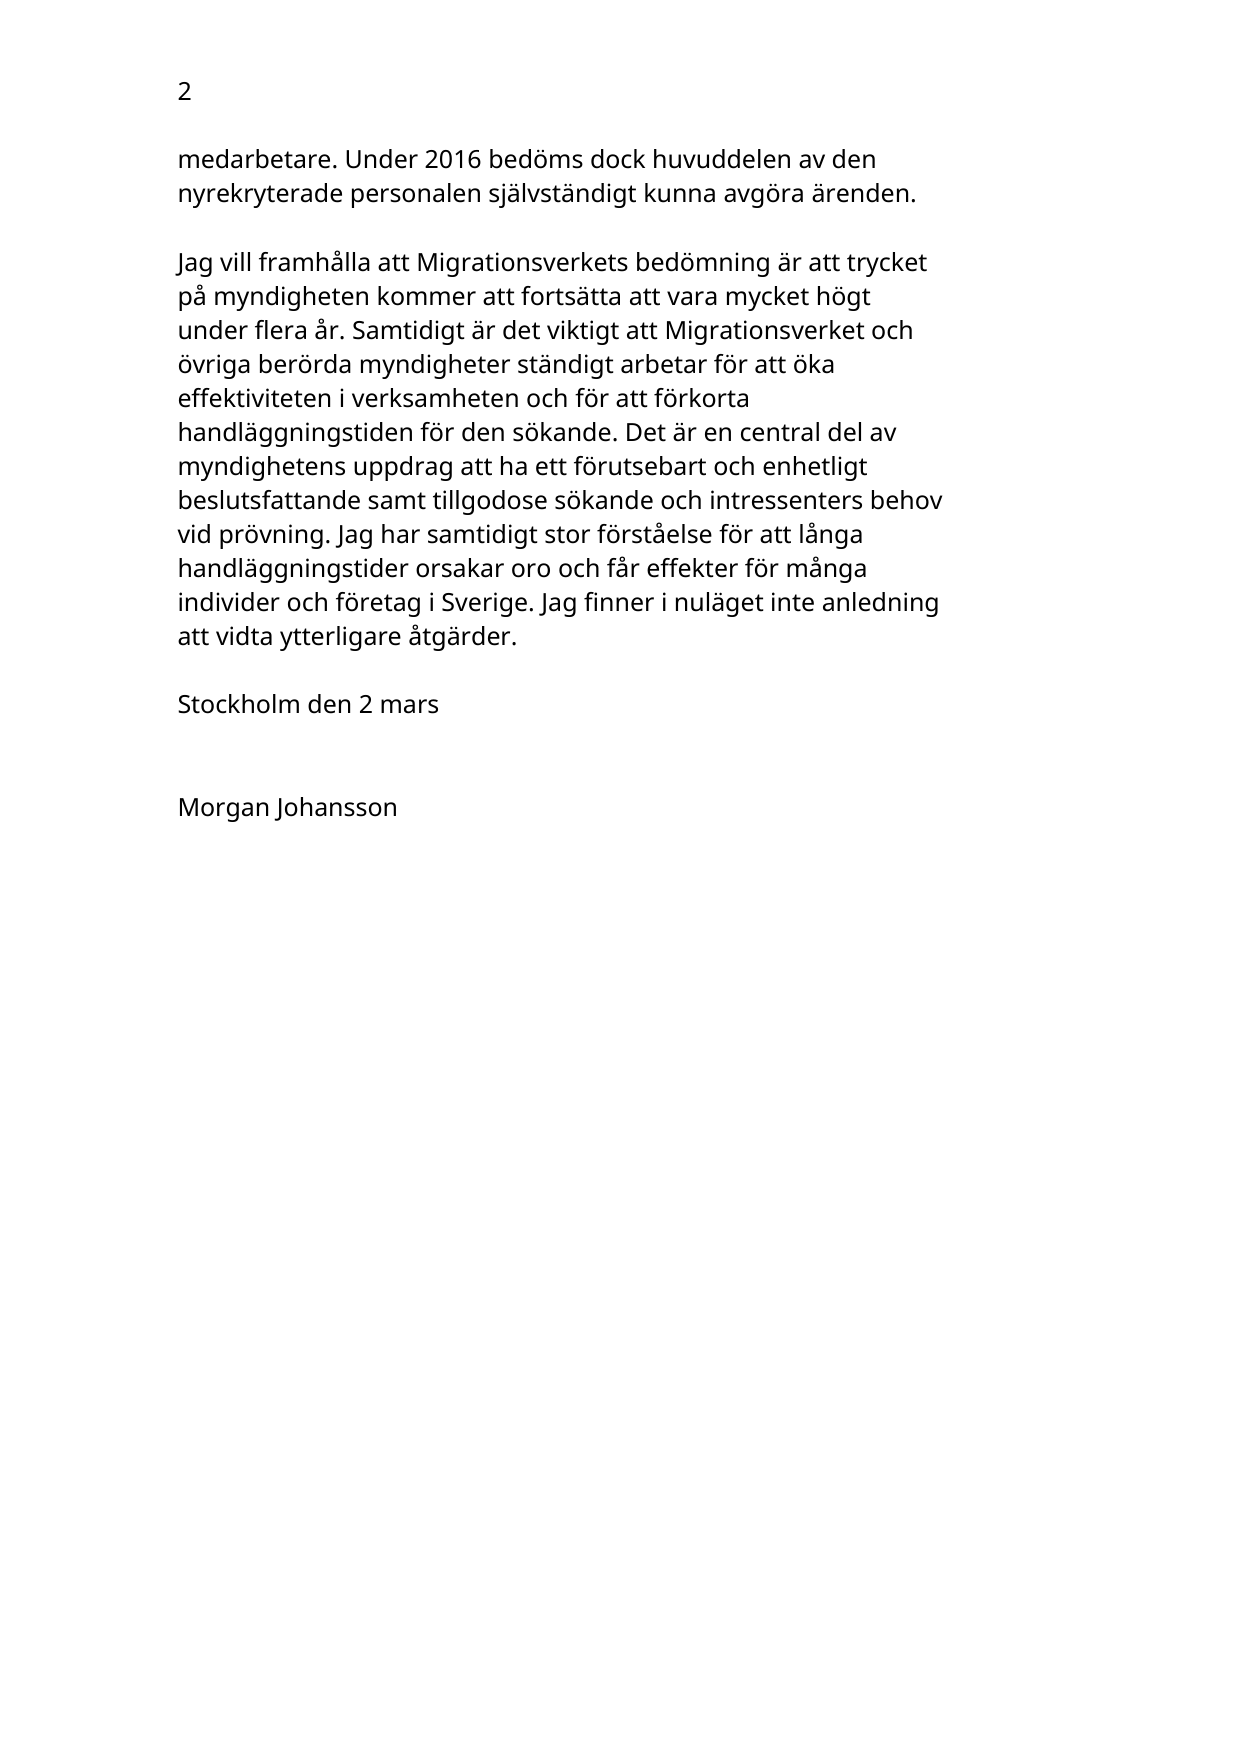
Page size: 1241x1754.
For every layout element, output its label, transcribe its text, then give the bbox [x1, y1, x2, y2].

text Morgan Johansson [177, 789, 945, 823]
text Stockholm den 2 mars [177, 687, 945, 721]
text Jag vill framhålla att Migrationsverkets bedömning är att trycket på myndigheten kommer att fortsätta att vara mycket högt under flera år. Samtidigt är det viktigt att Migrationsverket och övriga berörda myndigheter ständigt arbetar för att öka effektiviteten i verksamheten och för att förkorta handläggningstiden för den sökande. Det är en central del av myndighetens uppdrag att ha ett förutsebart och enhetligt beslutsfattande samt tillgodose sökande och intressenters behov vid prövning. Jag har samtidigt stor förståelse för att långa handläggningstider orsakar oro och får effekter för många individer och företag i Sverige. Jag finner i nuläget inte anledning att vidta ytterligare åtgärder. [177, 244, 945, 653]
